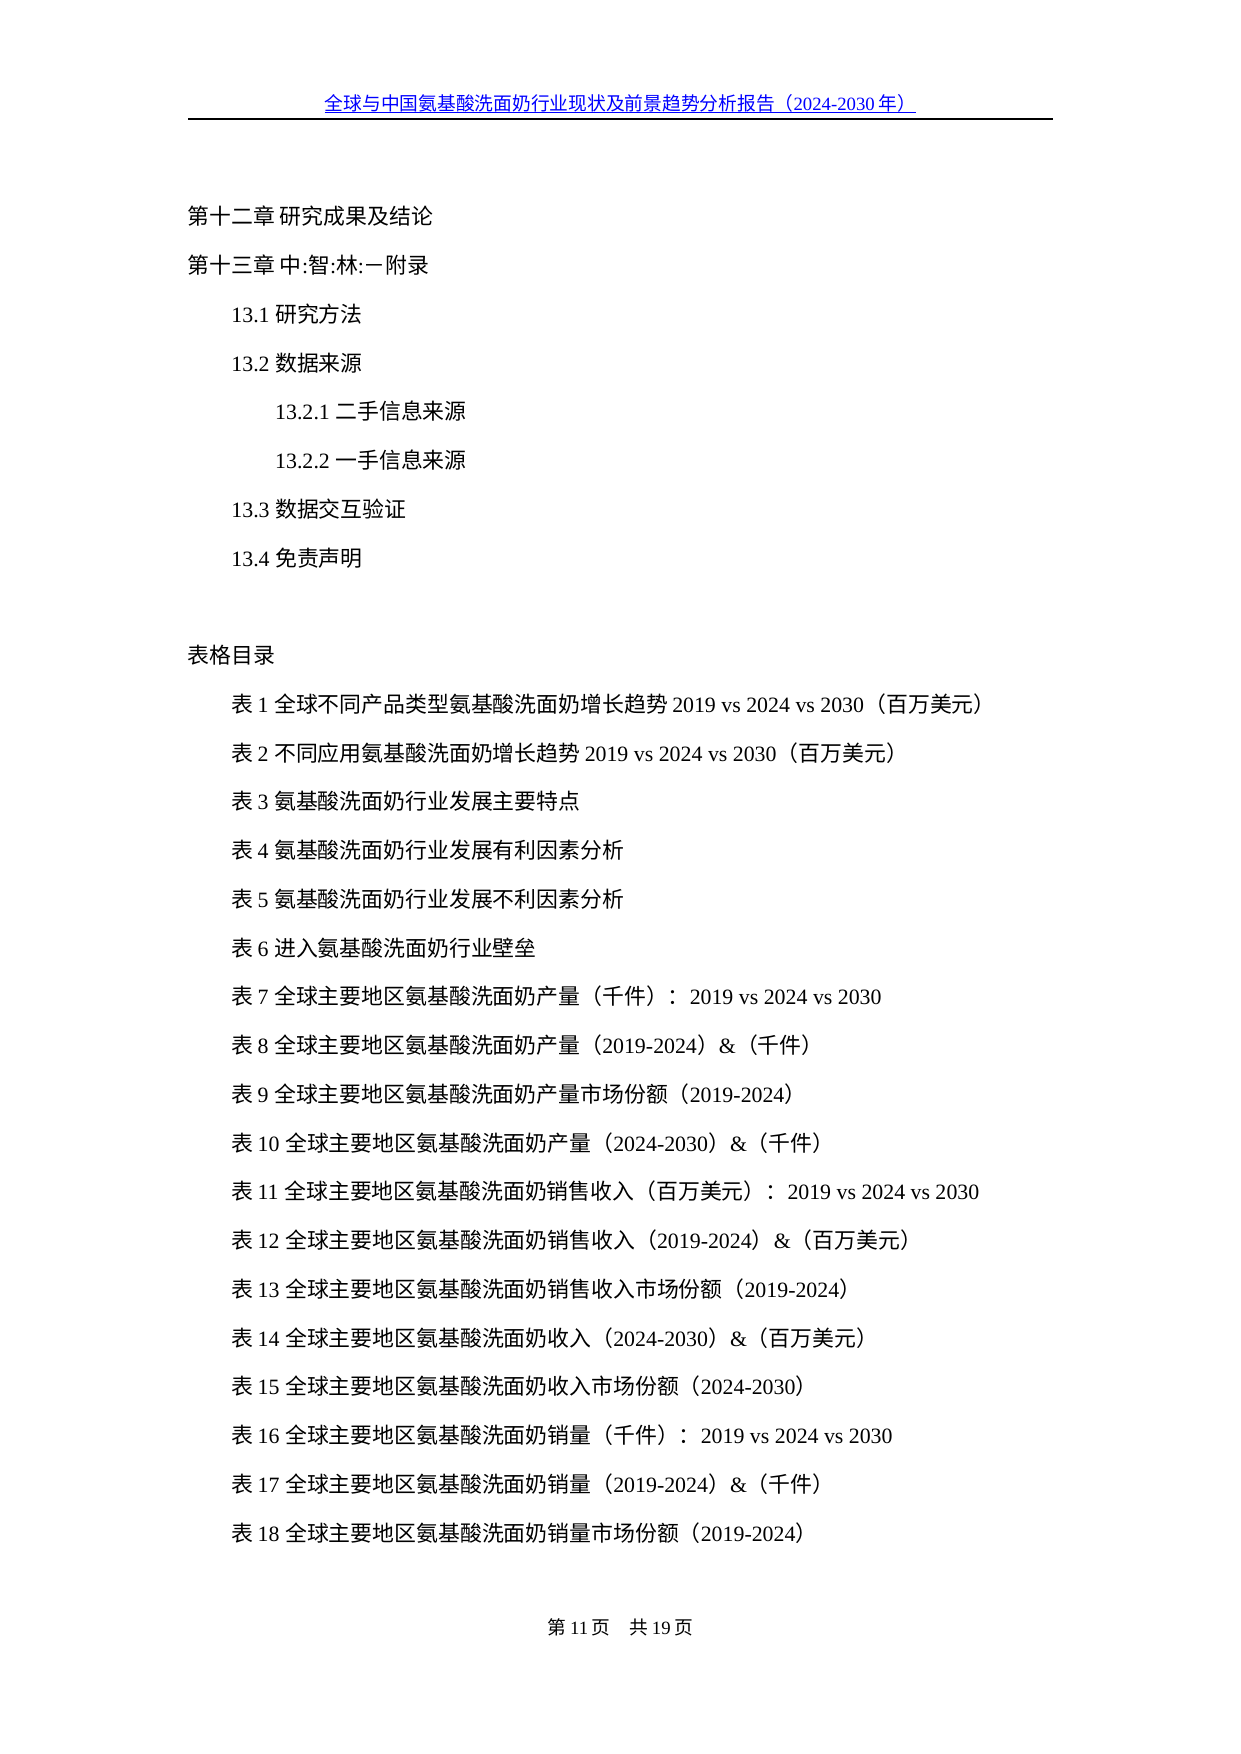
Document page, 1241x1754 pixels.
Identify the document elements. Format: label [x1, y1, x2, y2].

text [187, 150, 1053, 1548]
